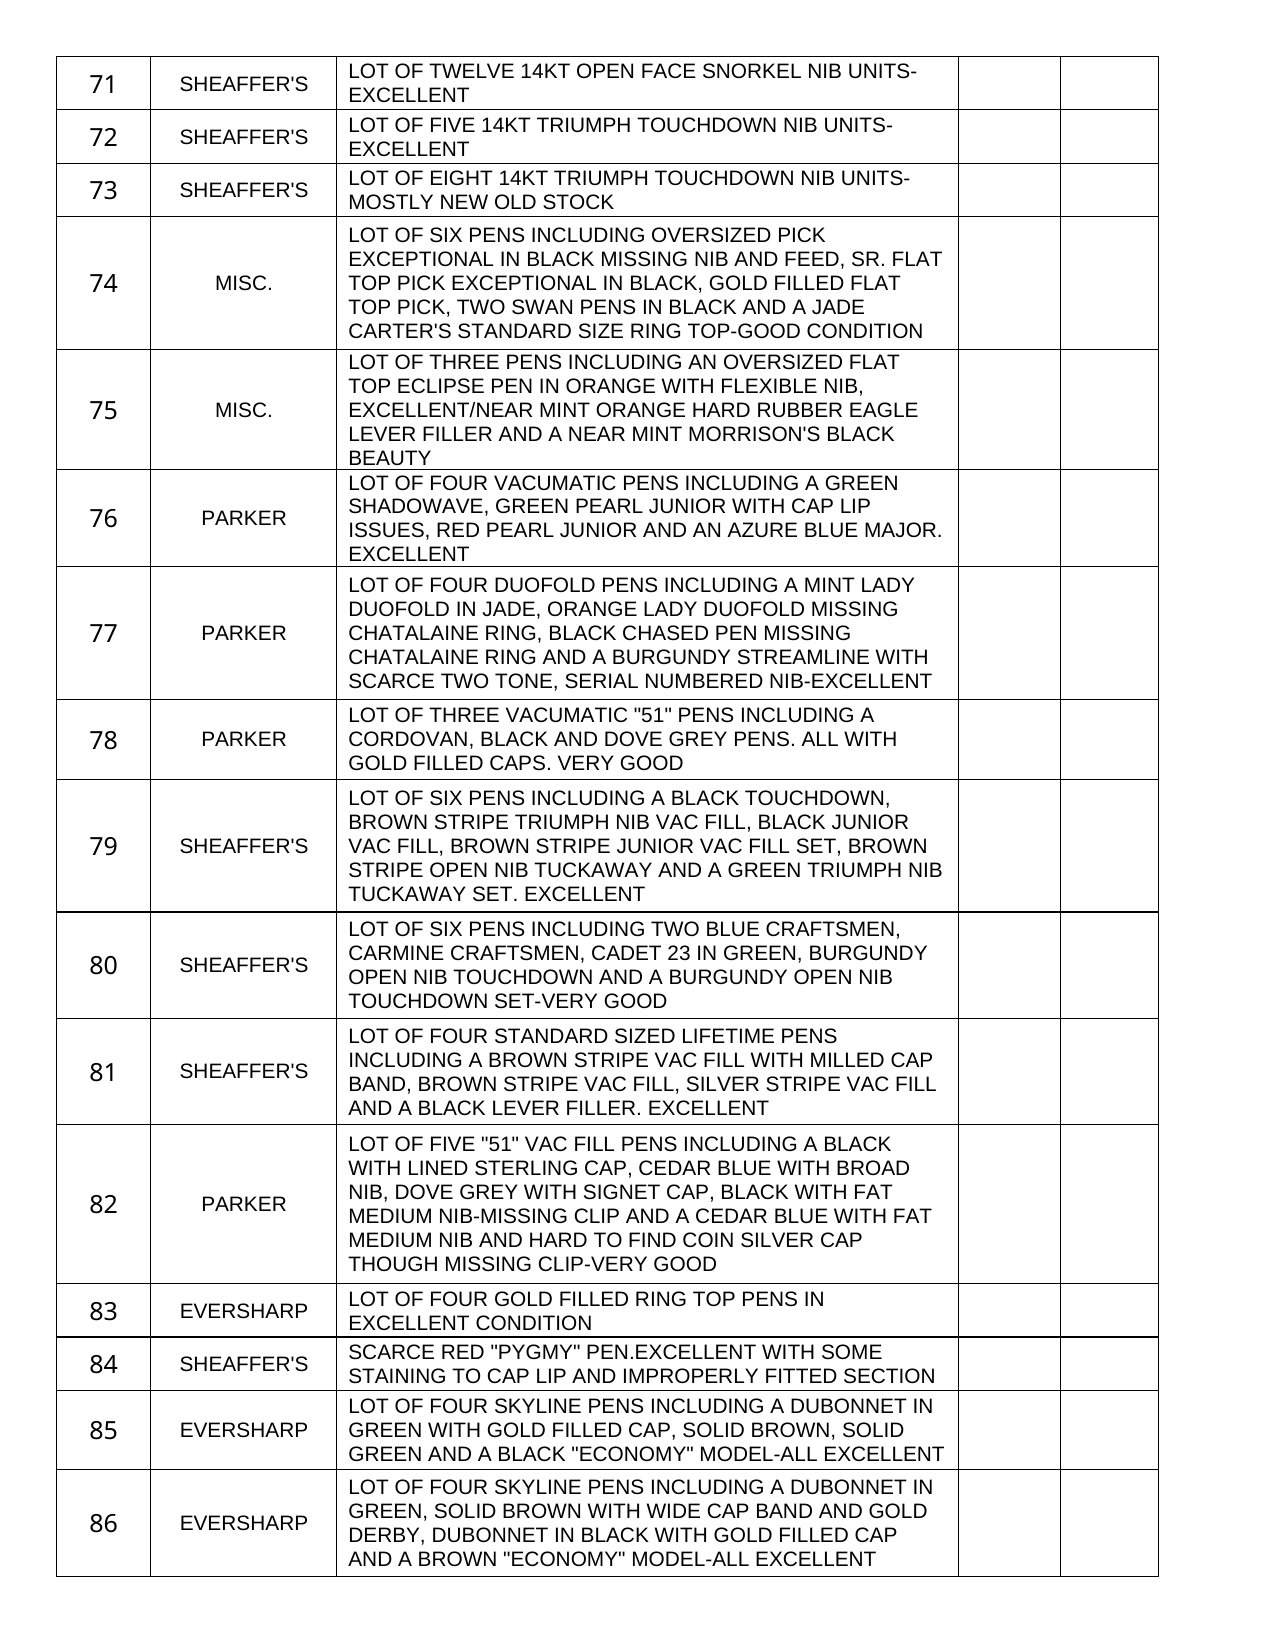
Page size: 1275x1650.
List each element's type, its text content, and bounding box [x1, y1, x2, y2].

table_cell [1061, 470, 1158, 566]
table_cell LOT OF FOUR SKYLINE PENS INCLUDING A DUBONNET IN GREEN, SOLID BROWN WITH WIDE CAP BAND AND GOLD DERBY, DUBONNET IN BLACK WITH GOLD FILLED CAP AND A BROWN "ECONOMY" MODEL-ALL EXCELLENT [337, 1470, 958, 1576]
table_cell 82 [57, 1125, 150, 1283]
table_cell LOT OF SIX PENS INCLUDING A BLACK TOUCHDOWN, BROWN STRIPE TRIUMPH NIB VAC FILL, BLACK JUNIOR VAC FILL, BROWN STRIPE JUNIOR VAC FILL SET, BROWN STRIPE OPEN NIB TUCKAWAY AND A GREEN TRIUMPH NIB TUCKAWAY SET. EXCELLENT [337, 780, 958, 911]
table_cell 72 [57, 110, 150, 162]
table_cell SHEAFFER'S [151, 913, 336, 1018]
table_cell SHEAFFER'S [151, 1019, 336, 1124]
table_cell PARKER [151, 567, 336, 699]
table_cell 80 [57, 913, 150, 1018]
table_cell [1061, 1470, 1158, 1576]
table_cell 76 [57, 470, 150, 566]
table_cell 77 [57, 567, 150, 699]
table_cell LOT OF SIX PENS INCLUDING TWO BLUE CRAFTSMEN, CARMINE CRAFTSMEN, CADET 23 IN GREEN, BURGUNDY OPEN NIB TOUCHDOWN AND A BURGUNDY OPEN NIB TOUCHDOWN SET-VERY GOOD [337, 913, 958, 1018]
table_cell SCARCE RED "PYGMY" PEN.EXCELLENT WITH SOME STAINING TO CAP LIP AND IMPROPERLY FITTED SECTION [337, 1338, 958, 1389]
table_cell 79 [57, 780, 150, 911]
table_cell 74 [57, 217, 150, 348]
table_cell [959, 110, 1060, 162]
table_cell LOT OF EIGHT 14KT TRIUMPH TOUCHDOWN NIB UNITS-MOSTLY NEW OLD STOCK [337, 164, 958, 216]
table_cell 75 [57, 350, 150, 469]
table_cell SHEAFFER'S [151, 780, 336, 911]
table_cell LOT OF THREE PENS INCLUDING AN OVERSIZED FLAT TOP ECLIPSE PEN IN ORANGE WITH FLEXIBLE NIB, EXCELLENT/NEAR MINT ORANGE HARD RUBBER EAGLE LEVER FILLER AND A NEAR MINT MORRISON'S BLACK BEAUTY [337, 350, 958, 469]
table_cell [959, 1391, 1060, 1469]
table_cell [959, 1470, 1060, 1576]
table_cell [959, 700, 1060, 779]
table_cell 73 [57, 164, 150, 216]
table_cell LOT OF FOUR DUOFOLD PENS INCLUDING A MINT LADY DUOFOLD IN JADE, ORANGE LADY DUOFOLD MISSING CHATALAINE RING, BLACK CHASED PEN MISSING CHATALAINE RING AND A BURGUNDY STREAMLINE WITH SCARCE TWO TONE, SERIAL NUMBERED NIB-EXCELLENT [337, 567, 958, 699]
table_cell [959, 913, 1060, 1018]
table_cell [1061, 164, 1158, 216]
table_cell [959, 780, 1060, 911]
table_cell LOT OF FIVE 14KT TRIUMPH TOUCHDOWN NIB UNITS-EXCELLENT [337, 110, 958, 162]
table_cell 78 [57, 700, 150, 779]
table_cell SHEAFFER'S [151, 57, 336, 109]
table_cell [1061, 780, 1158, 911]
table_cell [959, 57, 1060, 109]
table_cell [1061, 913, 1158, 1018]
table_cell MISC. [151, 350, 336, 469]
table_cell 86 [57, 1470, 150, 1576]
table_cell LOT OF FOUR STANDARD SIZED LIFETIME PENS INCLUDING A BROWN STRIPE VAC FILL WITH MILLED CAP BAND, BROWN STRIPE VAC FILL, SILVER STRIPE VAC FILL AND A BLACK LEVER FILLER. EXCELLENT [337, 1019, 958, 1124]
table_cell [959, 567, 1060, 699]
table_cell [959, 350, 1060, 469]
table_cell 85 [57, 1391, 150, 1469]
table_cell [959, 470, 1060, 566]
table_cell SHEAFFER'S [151, 1338, 336, 1389]
table_cell 83 [57, 1284, 150, 1336]
table_cell LOT OF FOUR GOLD FILLED RING TOP PENS IN EXCELLENT CONDITION [337, 1284, 958, 1336]
table_cell [1061, 57, 1158, 109]
table_cell LOT OF FOUR VACUMATIC PENS INCLUDING A GREEN SHADOWAVE, GREEN PEARL JUNIOR WITH CAP LIP ISSUES, RED PEARL JUNIOR AND AN AZURE BLUE MAJOR. EXCELLENT [337, 470, 958, 566]
table_cell [1061, 1019, 1158, 1124]
table_cell [1061, 110, 1158, 162]
table_cell PARKER [151, 1125, 336, 1283]
table_cell 71 [57, 57, 150, 109]
table_cell [1061, 350, 1158, 469]
table_cell EVERSHARP [151, 1391, 336, 1469]
table_cell [1061, 1125, 1158, 1283]
table_cell [959, 1338, 1060, 1389]
table_cell PARKER [151, 700, 336, 779]
table_cell [1061, 1284, 1158, 1336]
table_cell LOT OF SIX PENS INCLUDING OVERSIZED PICK EXCEPTIONAL IN BLACK MISSING NIB AND FEED, SR. FLAT TOP PICK EXCEPTIONAL IN BLACK, GOLD FILLED FLAT TOP PICK, TWO SWAN PENS IN BLACK AND A JADE CARTER'S STANDARD SIZE RING TOP-GOOD CONDITION [337, 217, 958, 348]
table_cell EVERSHARP [151, 1470, 336, 1576]
table_cell [1061, 1391, 1158, 1469]
table_cell LOT OF THREE VACUMATIC "51" PENS INCLUDING A CORDOVAN, BLACK AND DOVE GREY PENS. ALL WITH GOLD FILLED CAPS. VERY GOOD [337, 700, 958, 779]
table_cell [1061, 217, 1158, 348]
table_cell EVERSHARP [151, 1284, 336, 1336]
table_cell [959, 1019, 1060, 1124]
table_cell 84 [57, 1338, 150, 1389]
table_cell [959, 217, 1060, 348]
table_cell LOT OF FOUR SKYLINE PENS INCLUDING A DUBONNET IN GREEN WITH GOLD FILLED CAP, SOLID BROWN, SOLID GREEN AND A BLACK "ECONOMY" MODEL-ALL EXCELLENT [337, 1391, 958, 1469]
table_cell SHEAFFER'S [151, 110, 336, 162]
table_cell [959, 1284, 1060, 1336]
table_cell MISC. [151, 217, 336, 348]
table_cell [959, 164, 1060, 216]
table_cell SHEAFFER'S [151, 164, 336, 216]
table_cell 81 [57, 1019, 150, 1124]
table_cell PARKER [151, 470, 336, 566]
table_cell [1061, 567, 1158, 699]
table_cell [959, 1125, 1060, 1283]
table_cell LOT OF TWELVE 14KT OPEN FACE SNORKEL NIB UNITS-EXCELLENT [337, 57, 958, 109]
table_cell [1061, 1338, 1158, 1389]
table_cell LOT OF FIVE "51" VAC FILL PENS INCLUDING A BLACK WITH LINED STERLING CAP, CEDAR BLUE WITH BROAD NIB, DOVE GREY WITH SIGNET CAP, BLACK WITH FAT MEDIUM NIB-MISSING CLIP AND A CEDAR BLUE WITH FAT MEDIUM NIB AND HARD TO FIND COIN SILVER CAP THOUGH MISSING CLIP-VERY GOOD [337, 1125, 958, 1283]
table_cell [1061, 700, 1158, 779]
